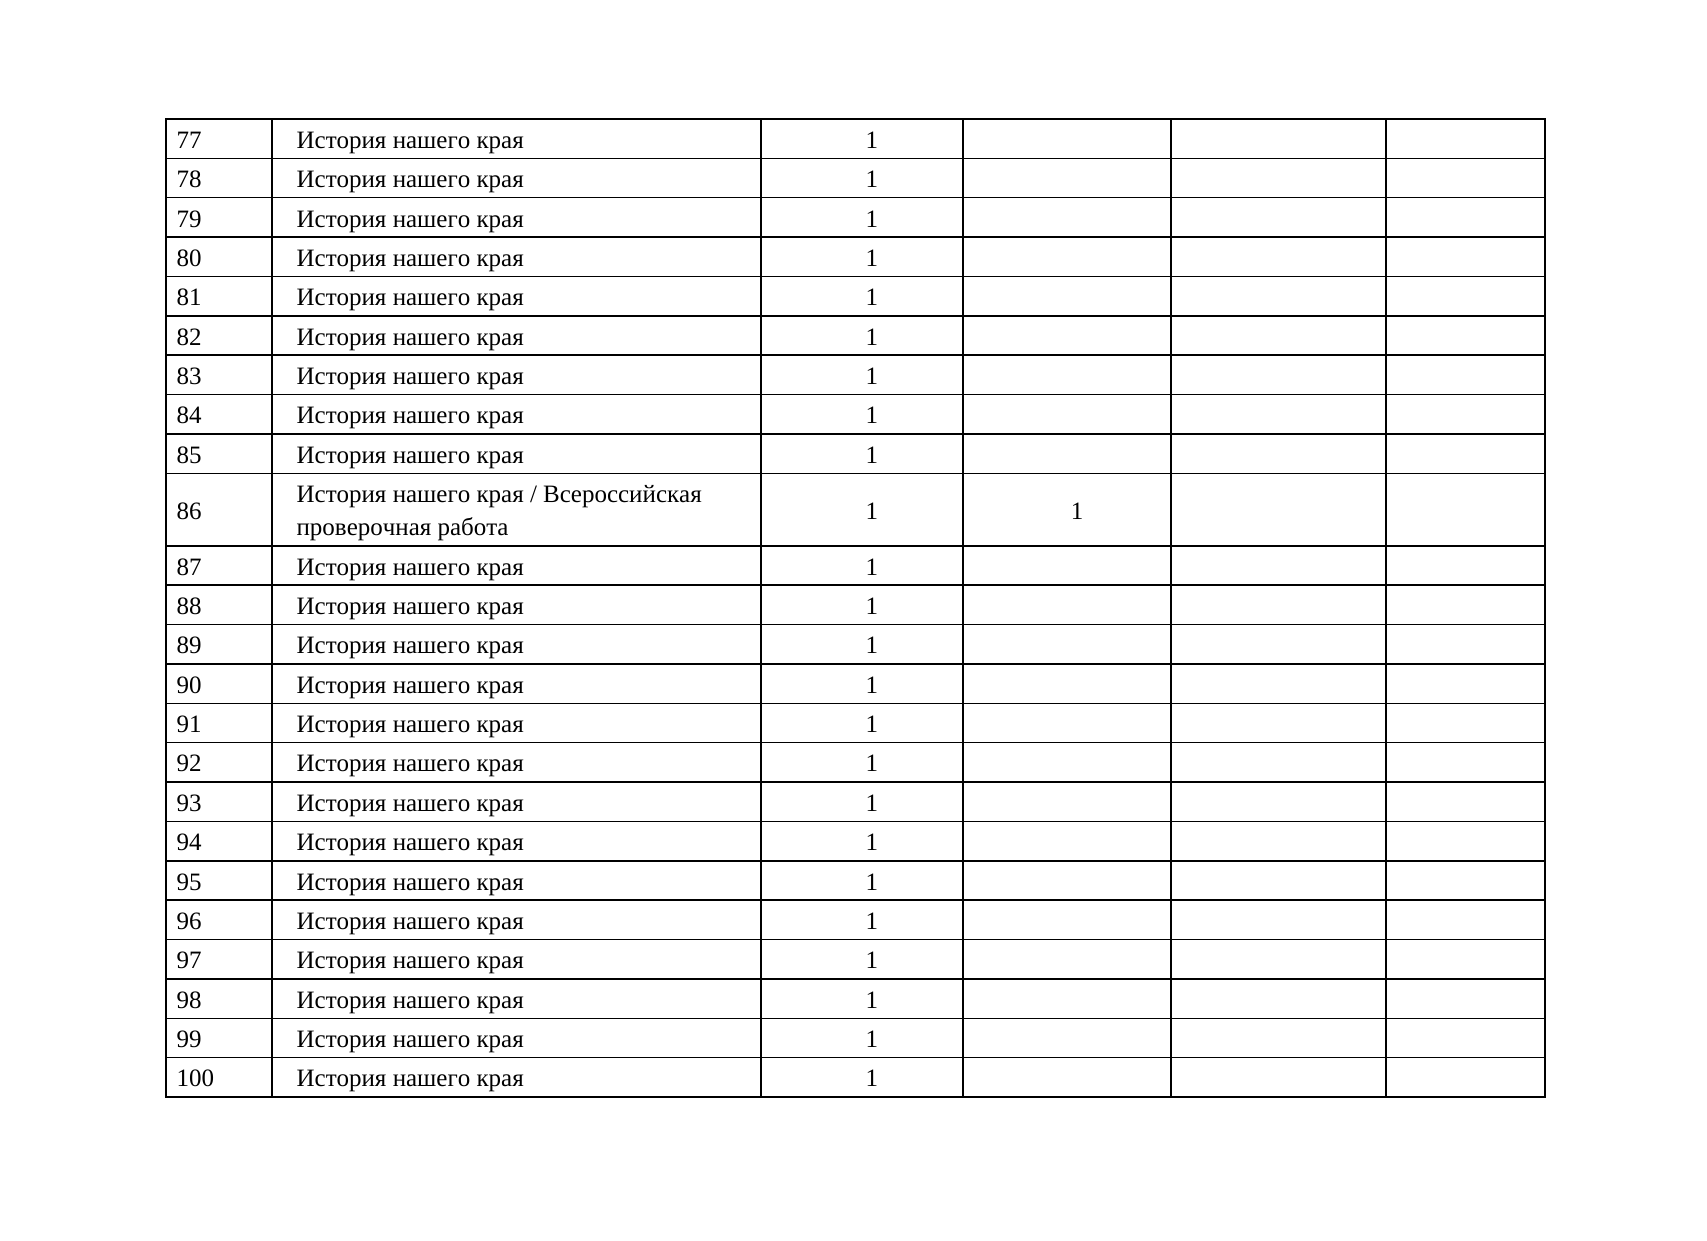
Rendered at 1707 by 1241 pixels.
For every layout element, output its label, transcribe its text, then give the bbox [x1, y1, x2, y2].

table_cell 92 [167, 743, 271, 781]
table_cell 1 [762, 862, 962, 899]
table_cell 1 [762, 474, 962, 545]
table_cell 79 [167, 198, 271, 236]
table_cell История нашего края [273, 1058, 760, 1096]
table_cell [1387, 1058, 1544, 1096]
table_cell [1172, 435, 1385, 472]
table_cell [1387, 277, 1544, 315]
table_cell 1 [762, 356, 962, 394]
table_cell 96 [167, 901, 271, 939]
table_cell [964, 435, 1170, 472]
table_cell 98 [167, 980, 271, 1017]
table_cell [1387, 435, 1544, 472]
table_cell [964, 901, 1170, 939]
table_cell [1387, 743, 1544, 781]
table_cell 91 [167, 704, 271, 742]
table_cell История нашего края [273, 704, 760, 742]
table_cell 1 [762, 1058, 962, 1096]
table_cell [964, 1058, 1170, 1096]
table_cell 95 [167, 862, 271, 899]
table_cell 1 [762, 822, 962, 860]
table_cell 1 [762, 159, 962, 197]
table_cell [1172, 743, 1385, 781]
table_cell 1 [762, 901, 962, 939]
table_cell 1 [762, 317, 962, 354]
table_cell История нашего края [273, 395, 760, 433]
table_cell 90 [167, 665, 271, 702]
table_cell [1172, 1019, 1385, 1057]
table_cell История нашего края [273, 1019, 760, 1057]
table_cell 83 [167, 356, 271, 394]
table_cell [1172, 901, 1385, 939]
table_cell 1 [964, 474, 1170, 545]
table_cell История нашего края [273, 743, 760, 781]
table_cell 86 [167, 474, 271, 545]
table_cell История нашего края [273, 625, 760, 663]
table_cell [964, 547, 1170, 584]
table_cell 1 [762, 277, 962, 315]
table_cell История нашего края [273, 317, 760, 354]
table_cell [964, 1019, 1170, 1057]
table_cell 1 [762, 625, 962, 663]
table_cell [964, 822, 1170, 860]
table_cell 1 [762, 547, 962, 584]
table_cell [1387, 1019, 1544, 1057]
table_cell 85 [167, 435, 271, 472]
table_cell [1387, 238, 1544, 276]
table_cell История нашего края [273, 547, 760, 584]
table_cell [1387, 120, 1544, 157]
table_cell [964, 586, 1170, 624]
table_cell [1387, 547, 1544, 584]
table_cell [964, 159, 1170, 197]
table_cell [964, 940, 1170, 978]
table_cell 1 [762, 980, 962, 1017]
table_cell [964, 395, 1170, 433]
table_cell История нашего края [273, 198, 760, 236]
table_cell [1387, 625, 1544, 663]
table_cell [1172, 317, 1385, 354]
table_cell [964, 317, 1170, 354]
table_cell [964, 783, 1170, 821]
table_cell [964, 198, 1170, 236]
table_cell 1 [762, 743, 962, 781]
table_cell 1 [762, 120, 962, 157]
table_cell [964, 277, 1170, 315]
table_cell 1 [762, 940, 962, 978]
table_cell 81 [167, 277, 271, 315]
table_cell [1172, 238, 1385, 276]
table_cell [1172, 980, 1385, 1017]
table_cell [1172, 120, 1385, 157]
table_cell [1172, 822, 1385, 860]
table_cell История нашего края [273, 159, 760, 197]
table_cell 77 [167, 120, 271, 157]
table_cell [1387, 940, 1544, 978]
table_cell История нашего края [273, 940, 760, 978]
table_cell 89 [167, 625, 271, 663]
table_cell [1387, 822, 1544, 860]
table_cell 1 [762, 665, 962, 702]
table_cell История нашего края [273, 783, 760, 821]
table_cell История нашего края [273, 435, 760, 472]
table_cell История нашего края [273, 277, 760, 315]
table_cell История нашего края / Всероссийская проверочная работа [273, 474, 760, 545]
table_cell 100 [167, 1058, 271, 1096]
table_cell 1 [762, 704, 962, 742]
table_cell 94 [167, 822, 271, 860]
table_cell 78 [167, 159, 271, 197]
table_cell 1 [762, 395, 962, 433]
table_cell История нашего края [273, 862, 760, 899]
table_cell [1172, 1058, 1385, 1096]
table_cell [964, 704, 1170, 742]
table_cell 80 [167, 238, 271, 276]
table_cell [1387, 980, 1544, 1017]
table_cell История нашего края [273, 586, 760, 624]
table_cell [1387, 901, 1544, 939]
table_cell [1172, 704, 1385, 742]
table_cell [964, 120, 1170, 157]
table_cell [1172, 198, 1385, 236]
table_cell 93 [167, 783, 271, 821]
table_cell [964, 625, 1170, 663]
table_cell [1172, 783, 1385, 821]
table_cell [1387, 317, 1544, 354]
table_cell [1172, 625, 1385, 663]
table_cell История нашего края [273, 665, 760, 702]
table_cell 1 [762, 783, 962, 821]
table_cell 82 [167, 317, 271, 354]
table_cell [1172, 586, 1385, 624]
table_cell [1387, 704, 1544, 742]
table_cell История нашего края [273, 238, 760, 276]
table_cell [964, 665, 1170, 702]
table_cell [964, 356, 1170, 394]
table_cell [1387, 395, 1544, 433]
table_cell [1387, 586, 1544, 624]
table_cell [1172, 665, 1385, 702]
table_cell [1172, 940, 1385, 978]
table_cell [1387, 665, 1544, 702]
table_cell 1 [762, 586, 962, 624]
table_cell История нашего края [273, 901, 760, 939]
table_cell [1387, 159, 1544, 197]
table_cell [964, 238, 1170, 276]
table_cell [1172, 547, 1385, 584]
table_cell [1387, 862, 1544, 899]
table_cell [1387, 783, 1544, 821]
table_cell [964, 862, 1170, 899]
table_cell [1387, 474, 1544, 545]
table_cell [1172, 395, 1385, 433]
table_cell [1387, 198, 1544, 236]
table_cell [1387, 356, 1544, 394]
table_cell [1172, 277, 1385, 315]
table_cell 88 [167, 586, 271, 624]
table_cell [1172, 356, 1385, 394]
table_cell [964, 743, 1170, 781]
table_cell 1 [762, 1019, 962, 1057]
table_cell [1172, 474, 1385, 545]
table_cell 97 [167, 940, 271, 978]
table_cell История нашего края [273, 356, 760, 394]
table_cell [1172, 159, 1385, 197]
table_cell История нашего края [273, 120, 760, 157]
table_cell 1 [762, 435, 962, 472]
table_cell [1172, 862, 1385, 899]
table_cell 84 [167, 395, 271, 433]
table_cell [964, 980, 1170, 1017]
table_cell 99 [167, 1019, 271, 1057]
table_cell 87 [167, 547, 271, 584]
table_cell История нашего края [273, 980, 760, 1017]
table_cell История нашего края [273, 822, 760, 860]
table_cell 1 [762, 198, 962, 236]
table_cell 1 [762, 238, 962, 276]
